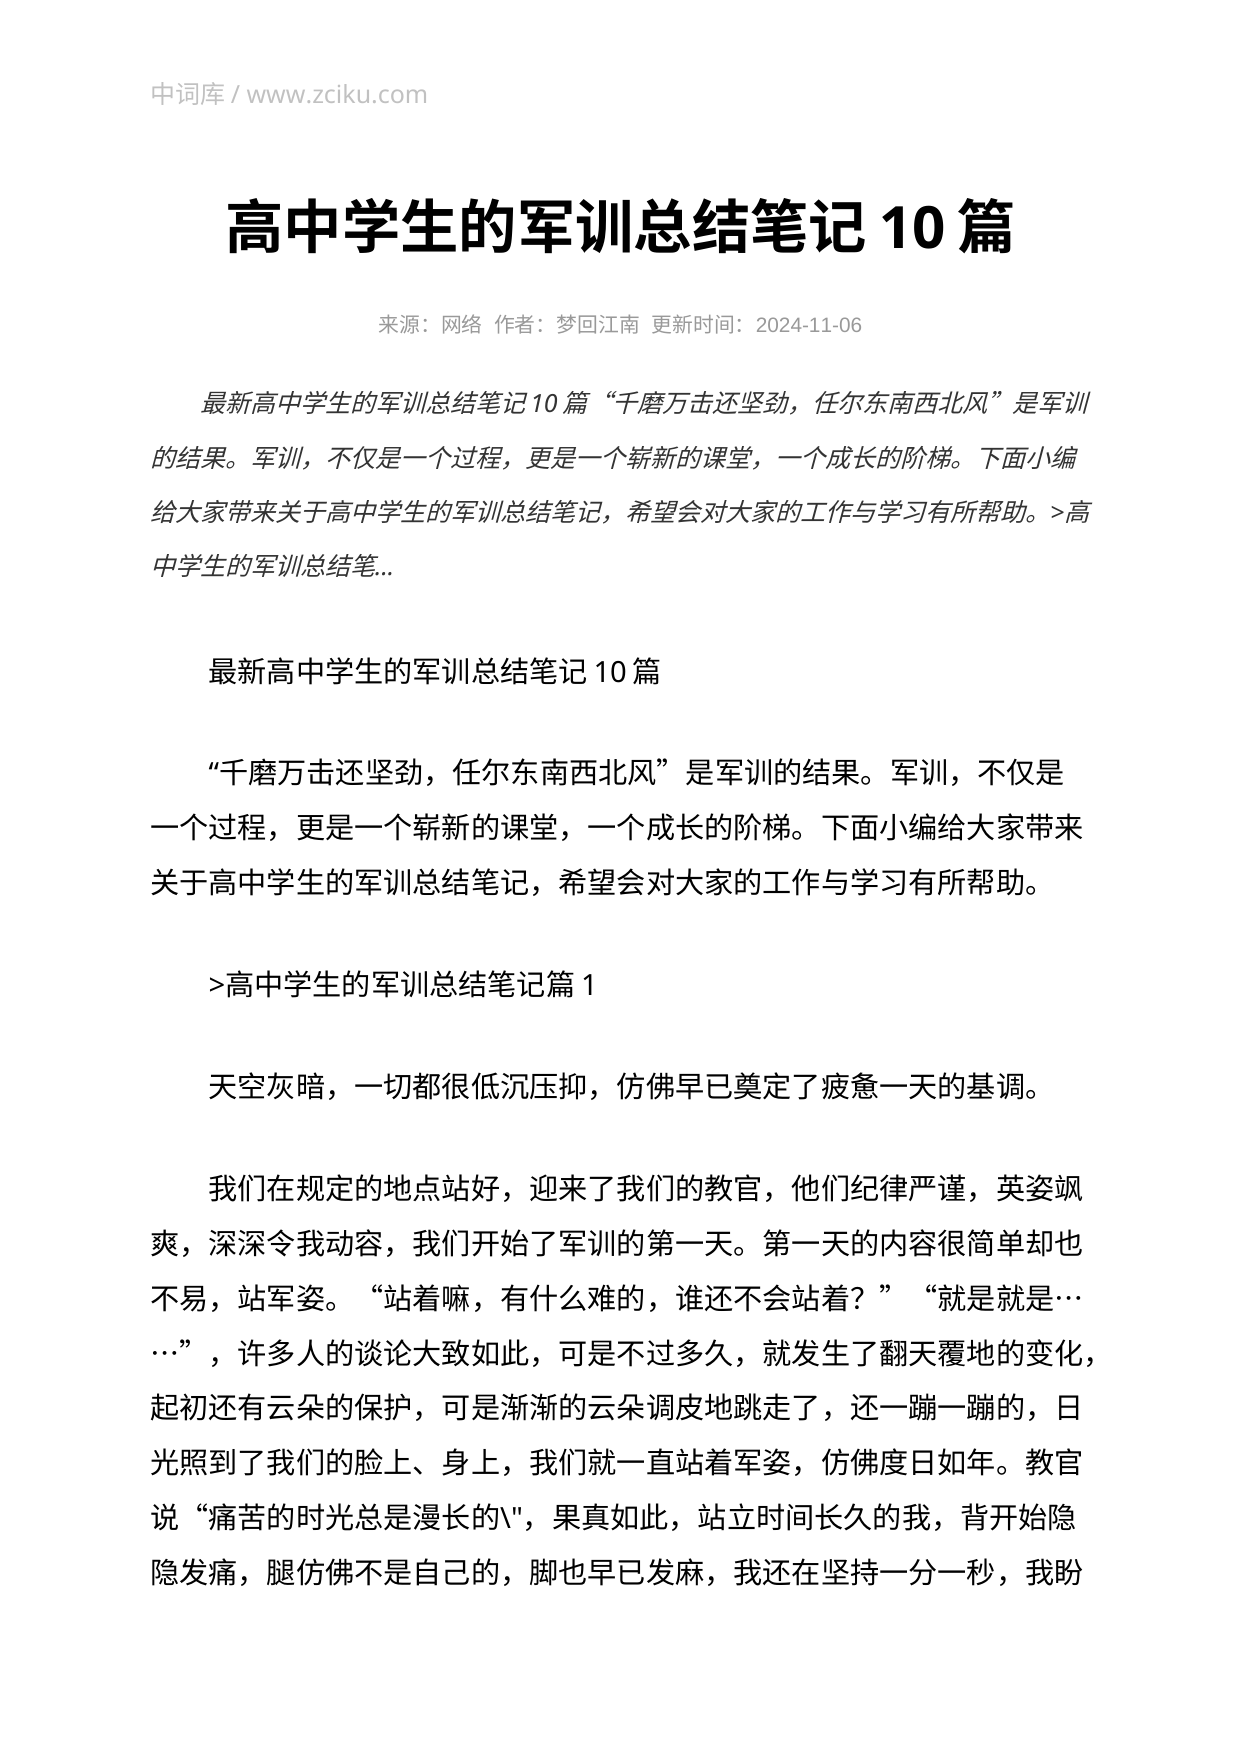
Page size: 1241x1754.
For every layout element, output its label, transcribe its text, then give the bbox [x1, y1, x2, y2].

text 天空灰暗，一切都很低沉压抑，仿佛早已奠定了疲惫一天的基调。 [150, 1064, 1090, 1106]
text 来源：网络 作者：梦回江南 更新时间：2024-11-06 [150, 313, 1090, 337]
text 最新高中学生的军训总结笔记10篇“千磨万击还坚劲，任尔东南西北风”是军训的结果。军训，不仅是一个过程，更是一个崭新的课堂，一个成长的阶梯。下面小编给大家带来关于高中学生的军训总结笔记，希望会对大家的工作与学习有所帮助。>高中学生的军训总结笔... [150, 384, 1090, 583]
text >高中学生的军训总结笔记篇1 [150, 962, 1090, 1004]
subtitle 高中学生的军训总结笔记10篇 [150, 181, 1090, 266]
text 最新高中学生的军训总结笔记10篇 [150, 648, 1090, 691]
text “千磨万击还坚劲，任尔东南西北风”是军训的结果。军训，不仅是一个过程，更是一个崭新的课堂，一个成长的阶梯。下面小编给大家带来关于高中学生的军训总结笔记，希望会对大家的工作与学习有所帮助。 [150, 750, 1090, 902]
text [150, 1166, 1090, 1592]
